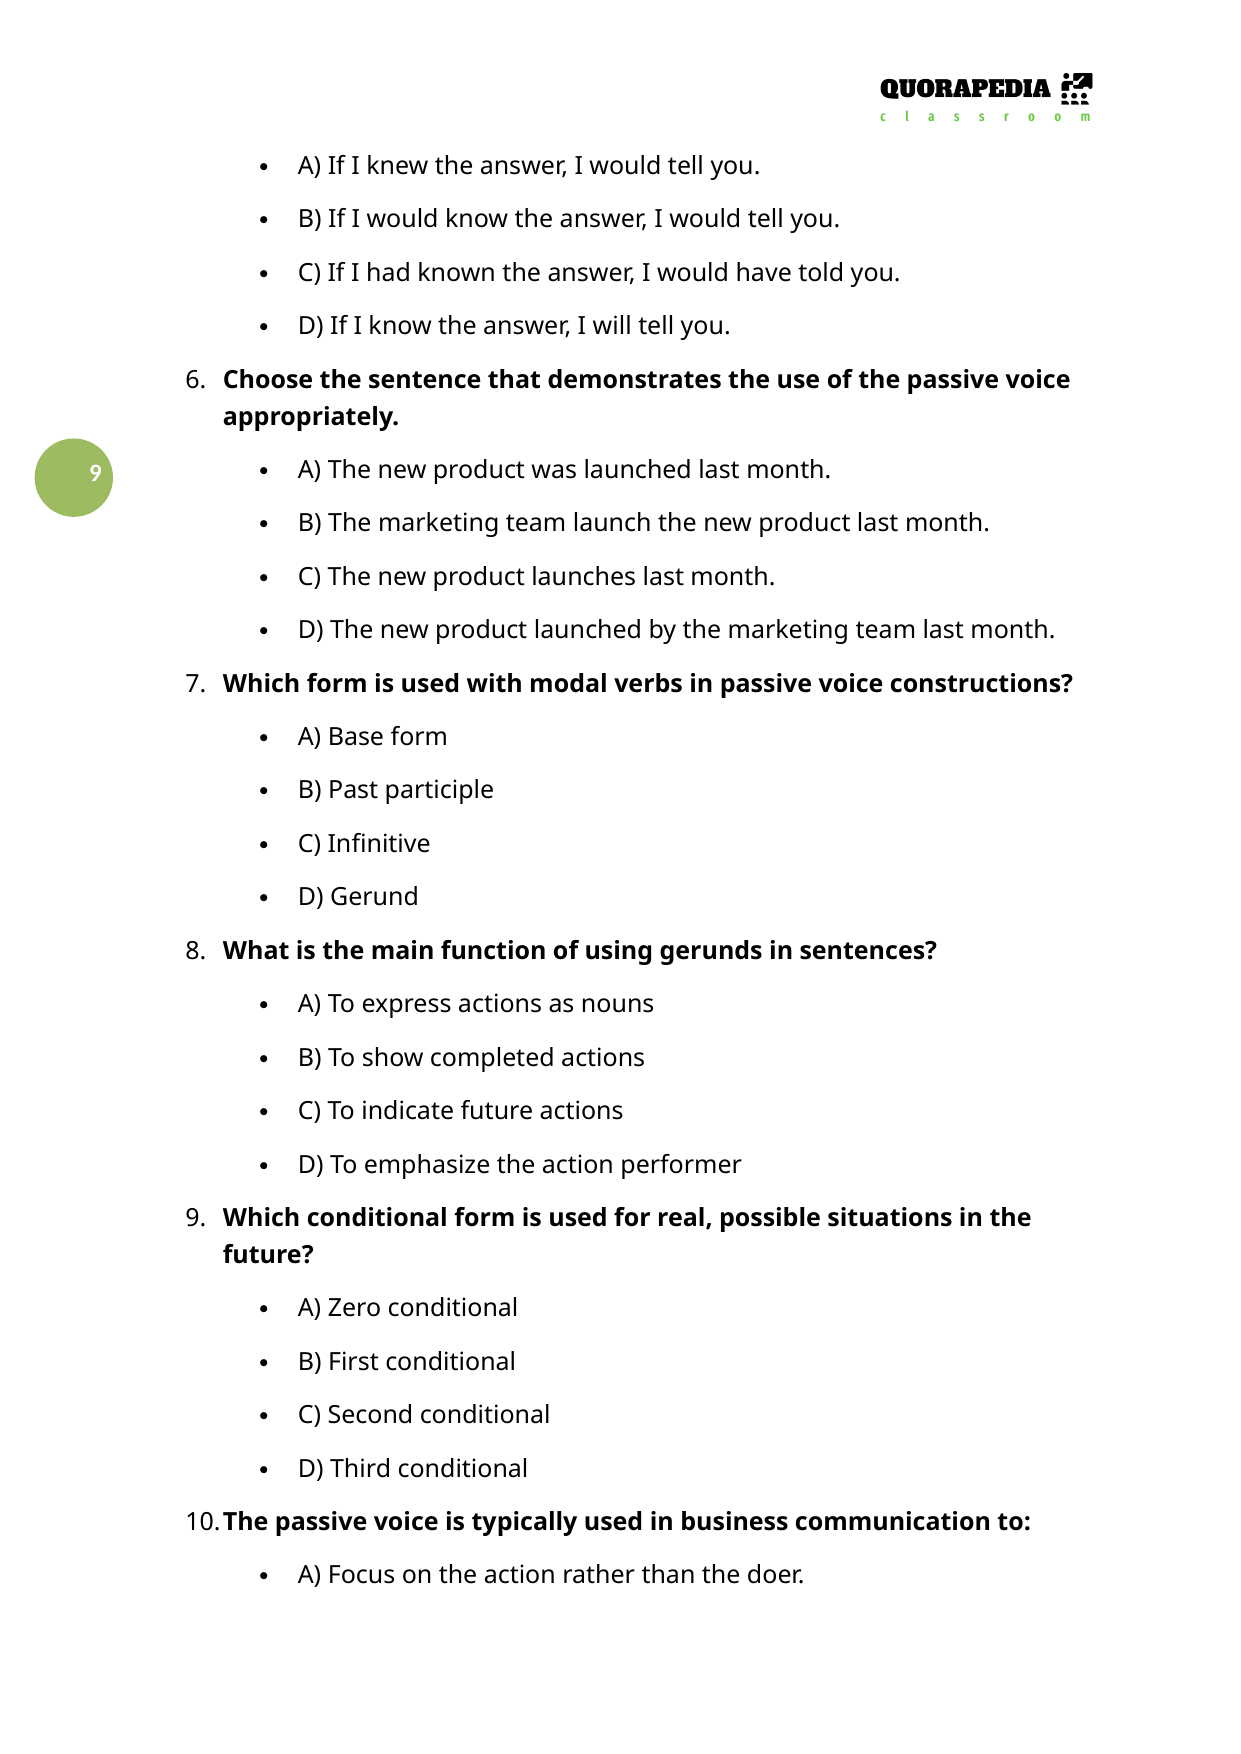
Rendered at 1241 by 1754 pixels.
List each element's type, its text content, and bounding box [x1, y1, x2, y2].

list C) To indicate future actions [260, 1093, 1093, 1127]
list D) If I know the answer, I will tell you. [260, 308, 1093, 342]
list The passive voice is typically used in business communication to: [185, 1504, 1093, 1538]
list B) The marketing team launch the new product last month. [260, 505, 1093, 539]
list D) Third conditional [260, 1450, 1093, 1484]
list D) The new product launched by the marketing team last month. [260, 612, 1093, 646]
list A) To express actions as nouns [260, 986, 1093, 1020]
list B) To show completed actions [260, 1039, 1093, 1073]
list C) Infinitive [260, 826, 1093, 860]
list What is the main function of using gerunds in sentences? [185, 932, 1093, 967]
list A) If I knew the answer, I would tell you. [260, 148, 1093, 182]
list A) Zero conditional [260, 1290, 1093, 1324]
list D) To emphasize the action performer [260, 1146, 1093, 1180]
list C) The new product launches last month. [260, 558, 1093, 592]
list Which form is used with modal verbs in passive voice constructions? [185, 665, 1093, 699]
list Choose the sentence that demonstrates the use of the passive voice appropriately. [185, 361, 1093, 432]
list C) Second conditional [260, 1397, 1093, 1431]
picture [877, 73, 1093, 122]
list D) Gerund [260, 879, 1093, 913]
list A) The new product was launched last month. [260, 452, 1093, 486]
list B) If I would know the answer, I would tell you. [260, 201, 1093, 235]
list B) First conditional [260, 1343, 1093, 1377]
list A) Base form [260, 719, 1093, 753]
list Which conditional form is used for real, possible situations in the future? [185, 1200, 1093, 1271]
list B) Past participle [260, 772, 1093, 806]
list A) Focus on the action rather than the doer. [260, 1557, 1093, 1591]
list C) If I had known the answer, I would have told you. [260, 254, 1093, 288]
